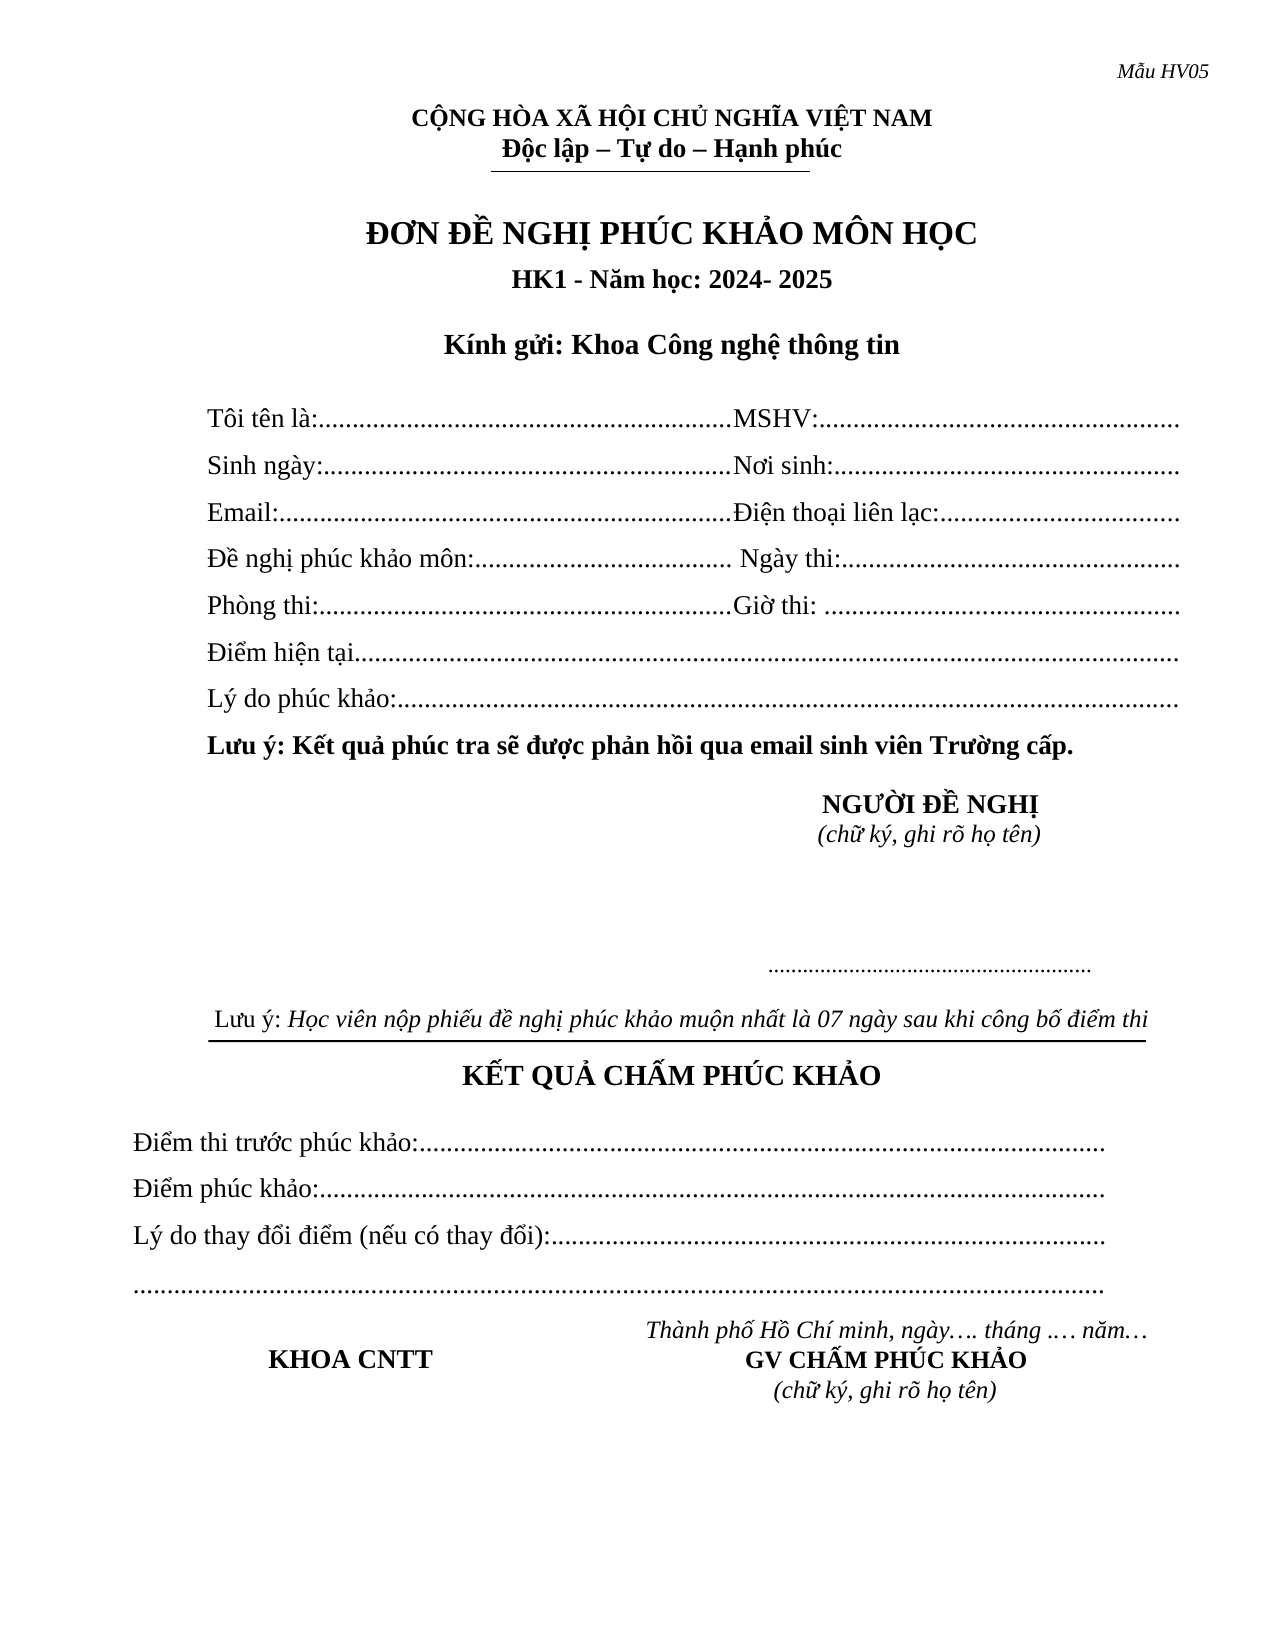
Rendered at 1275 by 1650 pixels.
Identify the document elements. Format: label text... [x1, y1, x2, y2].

subtitle ĐƠN ĐỀ NGHỊ PHÚC KHẢO MÔN HỌC [133, 213, 1211, 252]
text Điểm phúc khảo: [133, 1172, 1211, 1203]
text Điểm thi trước phúc khảo: [133, 1126, 1211, 1157]
text Độc lập – Tự do – Hạnh phúc [133, 132, 1211, 163]
text KẾT QUẢ CHẤM PHÚC KHẢO [133, 1058, 1211, 1091]
text Thành phố Hồ Chí minh, ngày…. tháng .… năm… [133, 1315, 1211, 1343]
text Lưu ý: Học viên nộp phiếu đề nghị phúc khảo muộn nhất là 07 ngày sau khi công bố điểm thi [133, 1004, 1211, 1033]
text Phòng thi: Giờ thi: [207, 589, 1211, 620]
text Sinh ngày: Nơi sinh: [207, 449, 1211, 480]
text HK1 - Năm học: 2024- 2025 [133, 264, 1211, 295]
text Email: Điện thoại liên lạc: [207, 496, 1211, 527]
text NGƯỜI ĐỀ NGHỊ [133, 788, 1211, 819]
text Lý do thay đổi điểm (nếu có thay đổi): [133, 1219, 1211, 1250]
list (chữ ký, ghi rõ họ tên) [133, 819, 1211, 848]
text Lưu ý: Kết quả phúc tra sẽ được phản hồi qua email sinh viên Trường cấp. [207, 729, 1211, 760]
text KHOA CNTT GV CHẤM PHÚC KHẢO [133, 1343, 1211, 1375]
text Kính gửi: Khoa Công nghệ thông tin [133, 327, 1211, 361]
text Tôi tên là: MSHV: [207, 402, 1211, 433]
title CỘNG HÒA XÃ HỘI CHỦ NGHĨA VIỆT [133, 103, 1211, 132]
text Đề nghị phúc khảo môn: Ngày thi: [207, 542, 1211, 573]
text Điểm hiện tại [207, 636, 1211, 667]
list (chữ ký, ghi rõ họ tên) [133, 1375, 1211, 1403]
text Lý do phúc khảo: [207, 682, 1211, 713]
